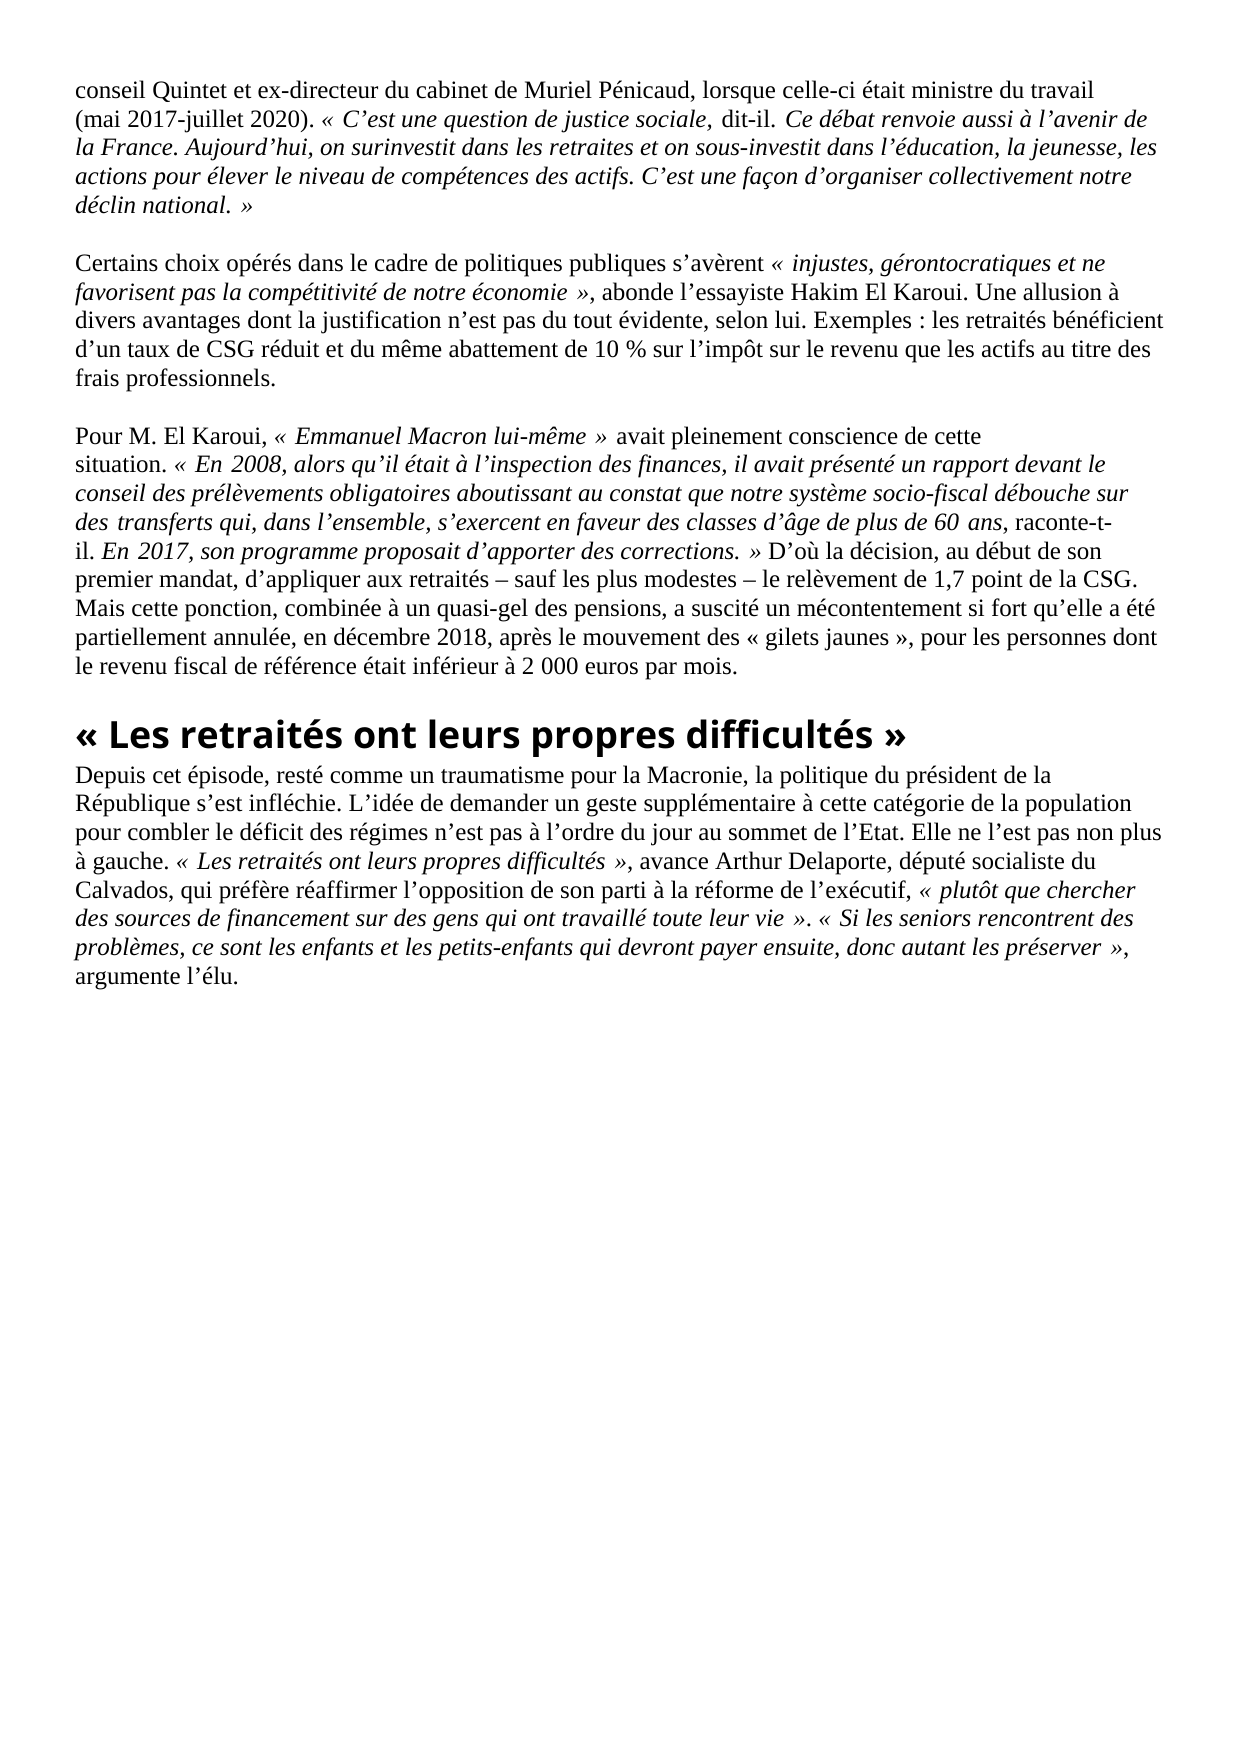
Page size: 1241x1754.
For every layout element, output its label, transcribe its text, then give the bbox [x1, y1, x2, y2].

text Certains choix opérés dans le cadre de politiques publiques s’avèrent « injustes, gérontocratiques et ne favorisent pas la compétitivité de notre économie », abonde l’essayiste Hakim El Karoui. Une allusion à divers avantages dont la justification n’est pas du tout évidente, selon lui. Exemples : les retraités bénéficient d’un taux de CSG réduit et du même abattement de 10 % sur l’impôt sur le revenu que les actifs au titre des frais professionnels. [75, 248, 1165, 392]
text Pour M. El Karoui, « Emmanuel Macron lui-même » avait pleinement conscience de cette situation. « En 2008, alors qu’il était à l’inspection des finances, il avait présenté un rapport devant le conseil des prélèvements obligatoires aboutissant au constat que notre système socio-fiscal débouche sur des transferts qui, dans l’ensemble, s’exercent en faveur des classes d’âge de plus de 60 ans, raconte-t-il. En 2017, son programme proposait d’apporter des corrections. » D’où la décision, au début de son premier mandat, d’appliquer aux retraités – sauf les plus modestes – le relèvement de 1,7 point de la CSG. Mais cette ponction, combinée à un quasi-gel des pensions, a suscité un mécontentement si fort qu’elle a été partiellement annulée, en décembre 2018, après le mouvement des « gilets jaunes », pour les personnes dont le revenu fiscal de référence était inférieur à 2 000 euros par mois. [75, 421, 1165, 679]
subtitle « Les retraités ont leurs propres difficultés » [75, 709, 1165, 760]
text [75, 75, 1165, 219]
text Depuis cet épisode, resté comme un traumatisme pour la Macronie, la politique du président de la République s’est infléchie. L’idée de demander un geste supplémentaire à cette catégorie de la population pour combler le déficit des régimes n’est pas à l’ordre du jour au sommet de l’Etat. Elle ne l’est pas non plus à gauche. « Les retraités ont leurs propres difficultés », avance Arthur Delaporte, député socialiste du Calvados, qui préfère réaffirmer l’opposition de son parti à la réforme de l’exécutif, « plutôt que chercher des sources de financement sur des gens qui ont travaillé toute leur vie ». « Si les seniors rencontrent des problèmes, ce sont les enfants et les petits-enfants qui devront payer ensuite, donc autant les préserver », argumente l’élu. [75, 760, 1165, 990]
